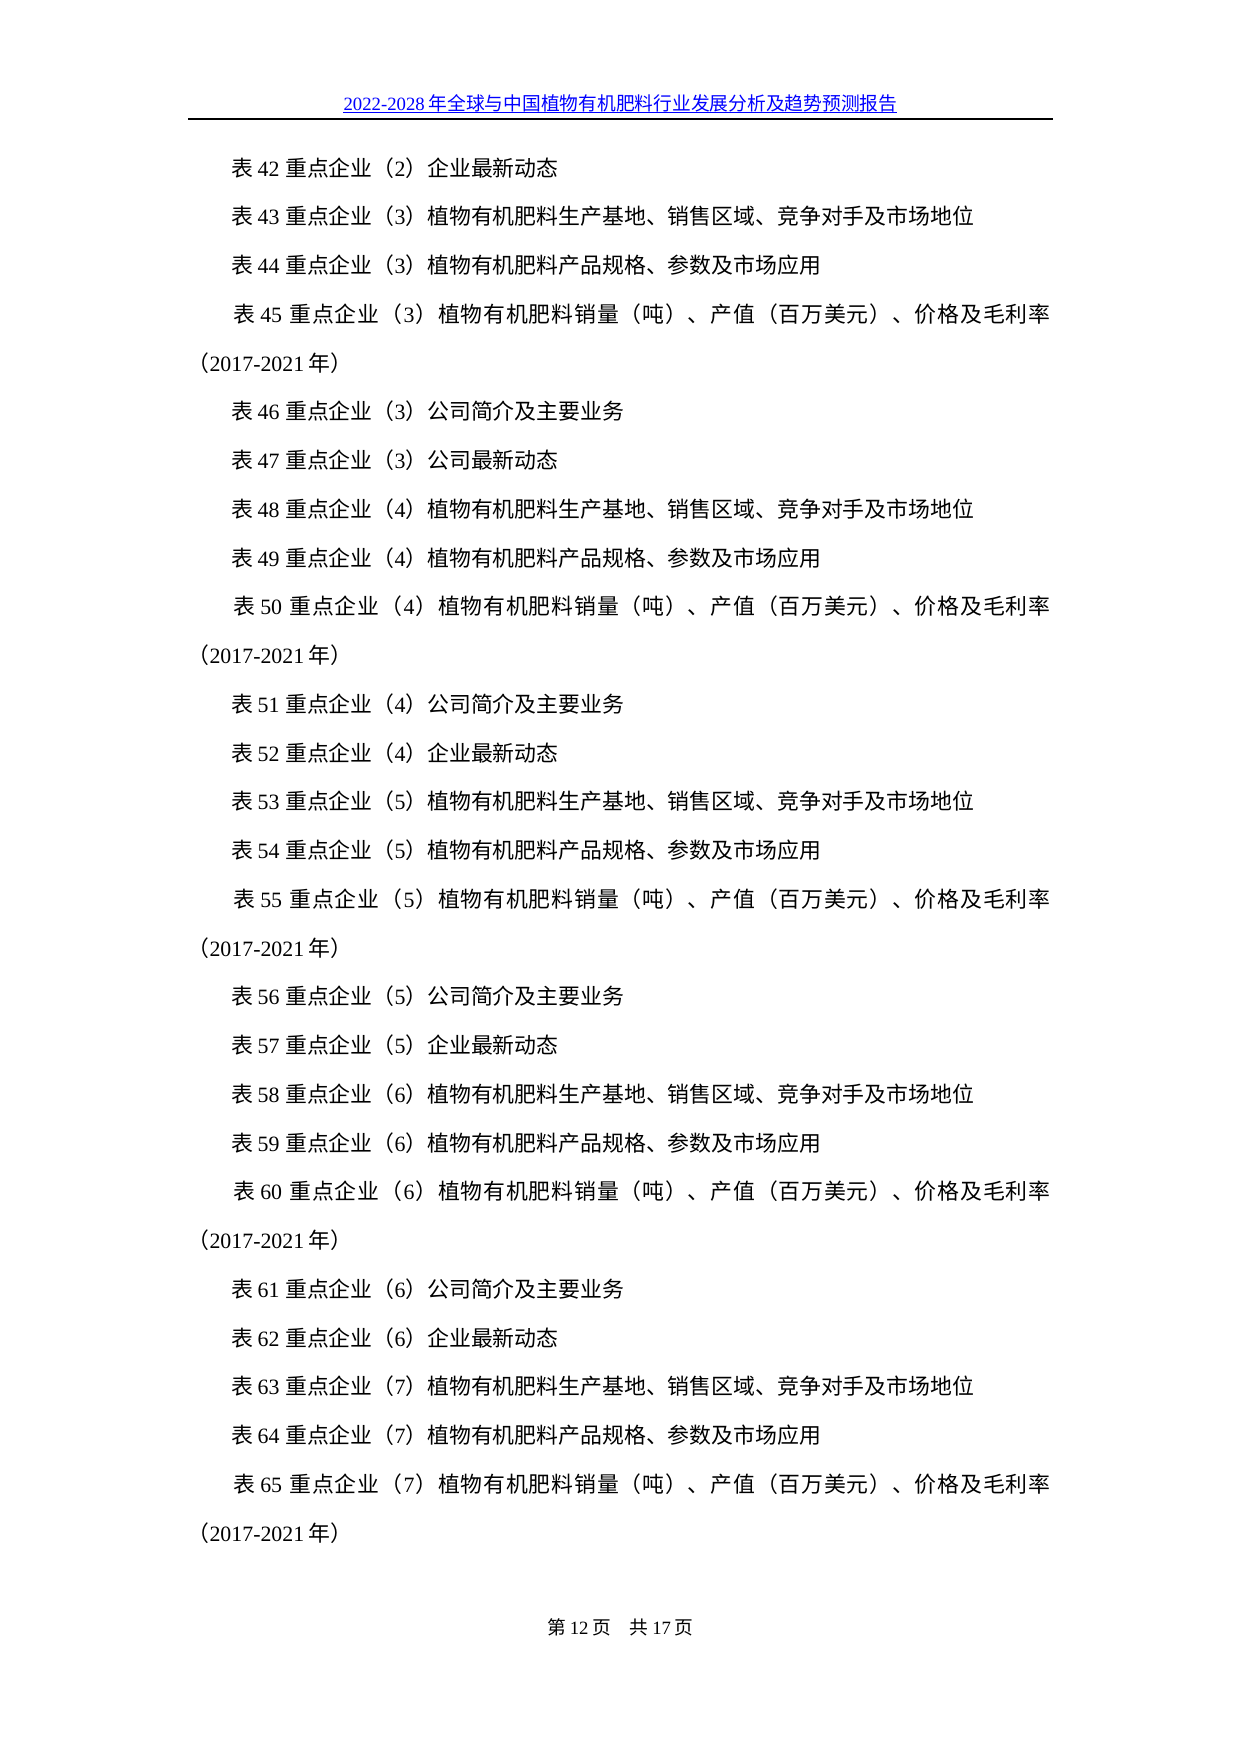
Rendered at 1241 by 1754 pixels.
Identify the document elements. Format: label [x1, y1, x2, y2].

text [187, 150, 1053, 1548]
